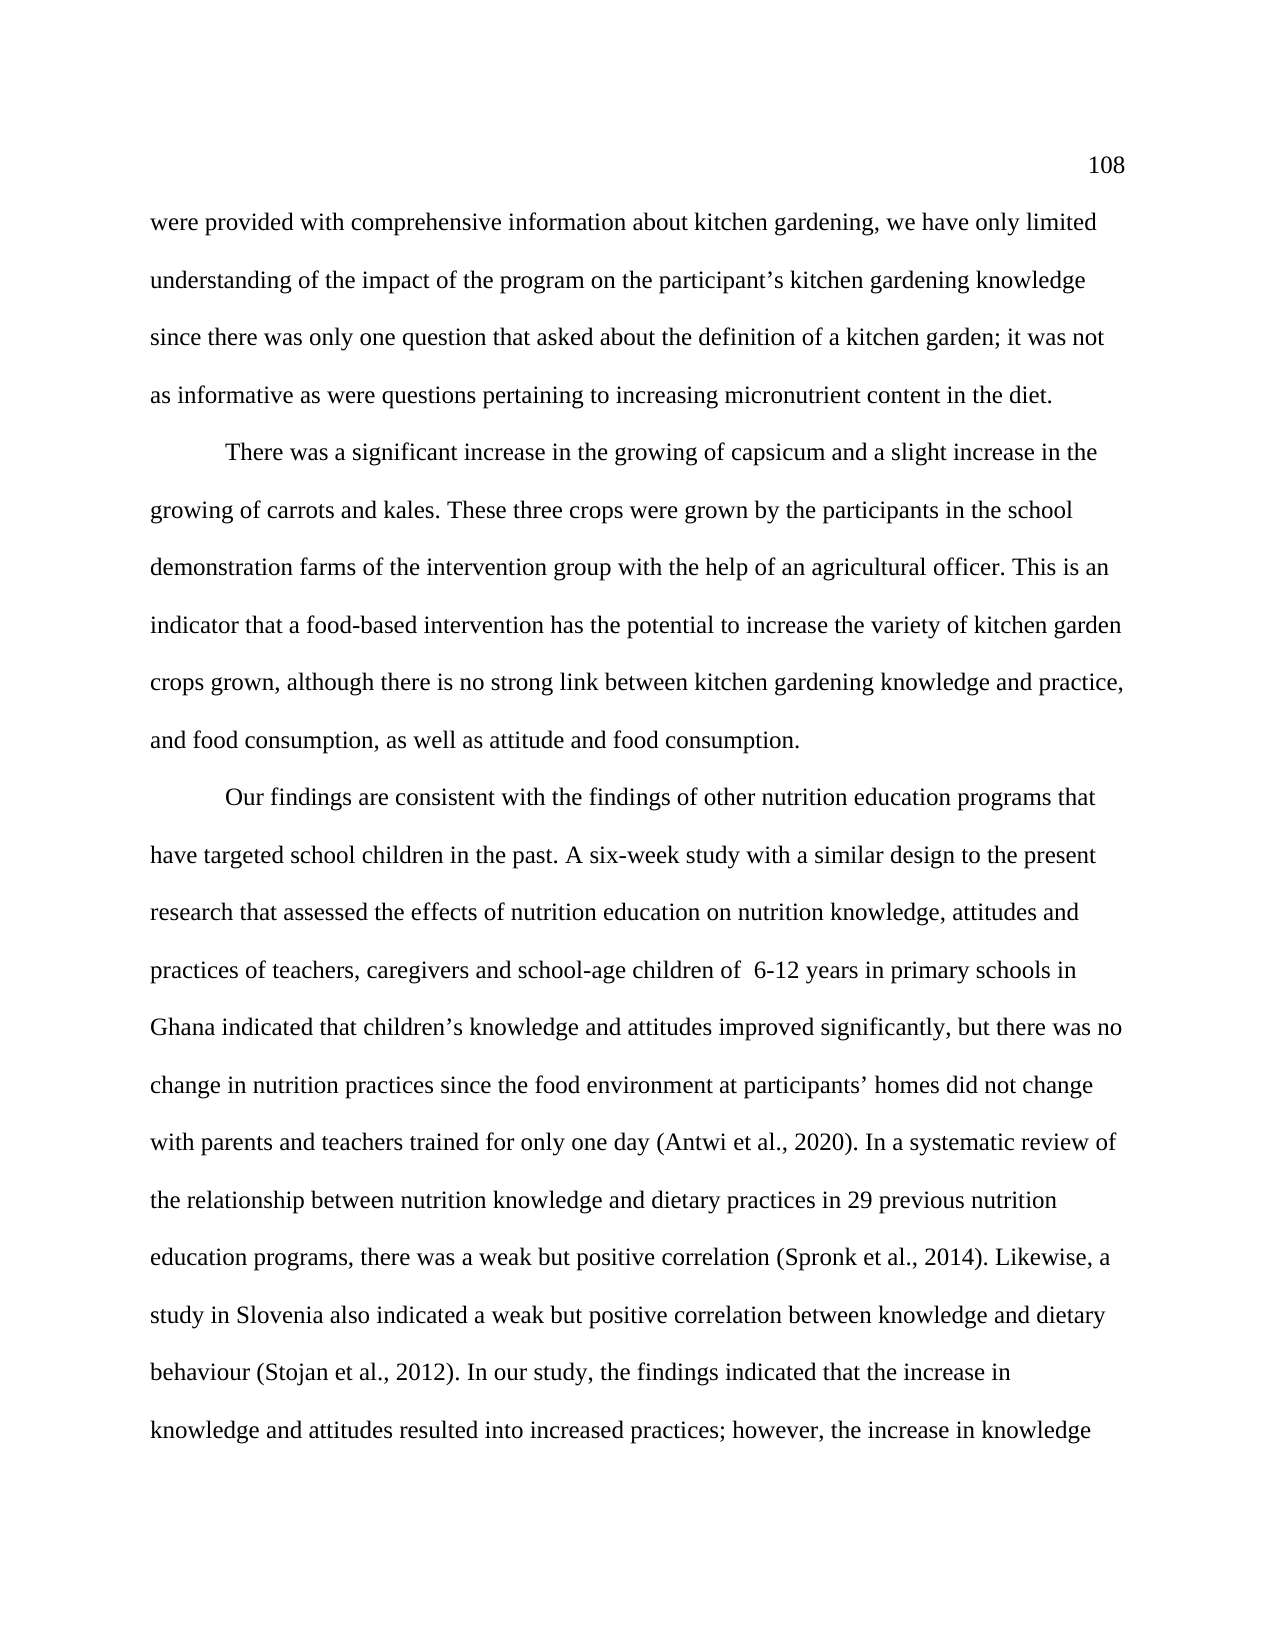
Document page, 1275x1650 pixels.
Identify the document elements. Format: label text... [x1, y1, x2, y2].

text There was a significant increase in the growing of capsicum and a slight increase in the growing of carrots and kales. These three crops were grown by the participants in the school demonstration farms of the intervention group with the help of an agricultural officer. This is an indicator that a food-based intervention has the potential to increase the variety of kitchen garden crops grown, although there is no strong link between kitchen gardening knowledge and practice, and food consumption, as well as attitude and food consumption. [150, 437, 1125, 754]
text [150, 782, 1125, 1444]
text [150, 207, 1125, 409]
